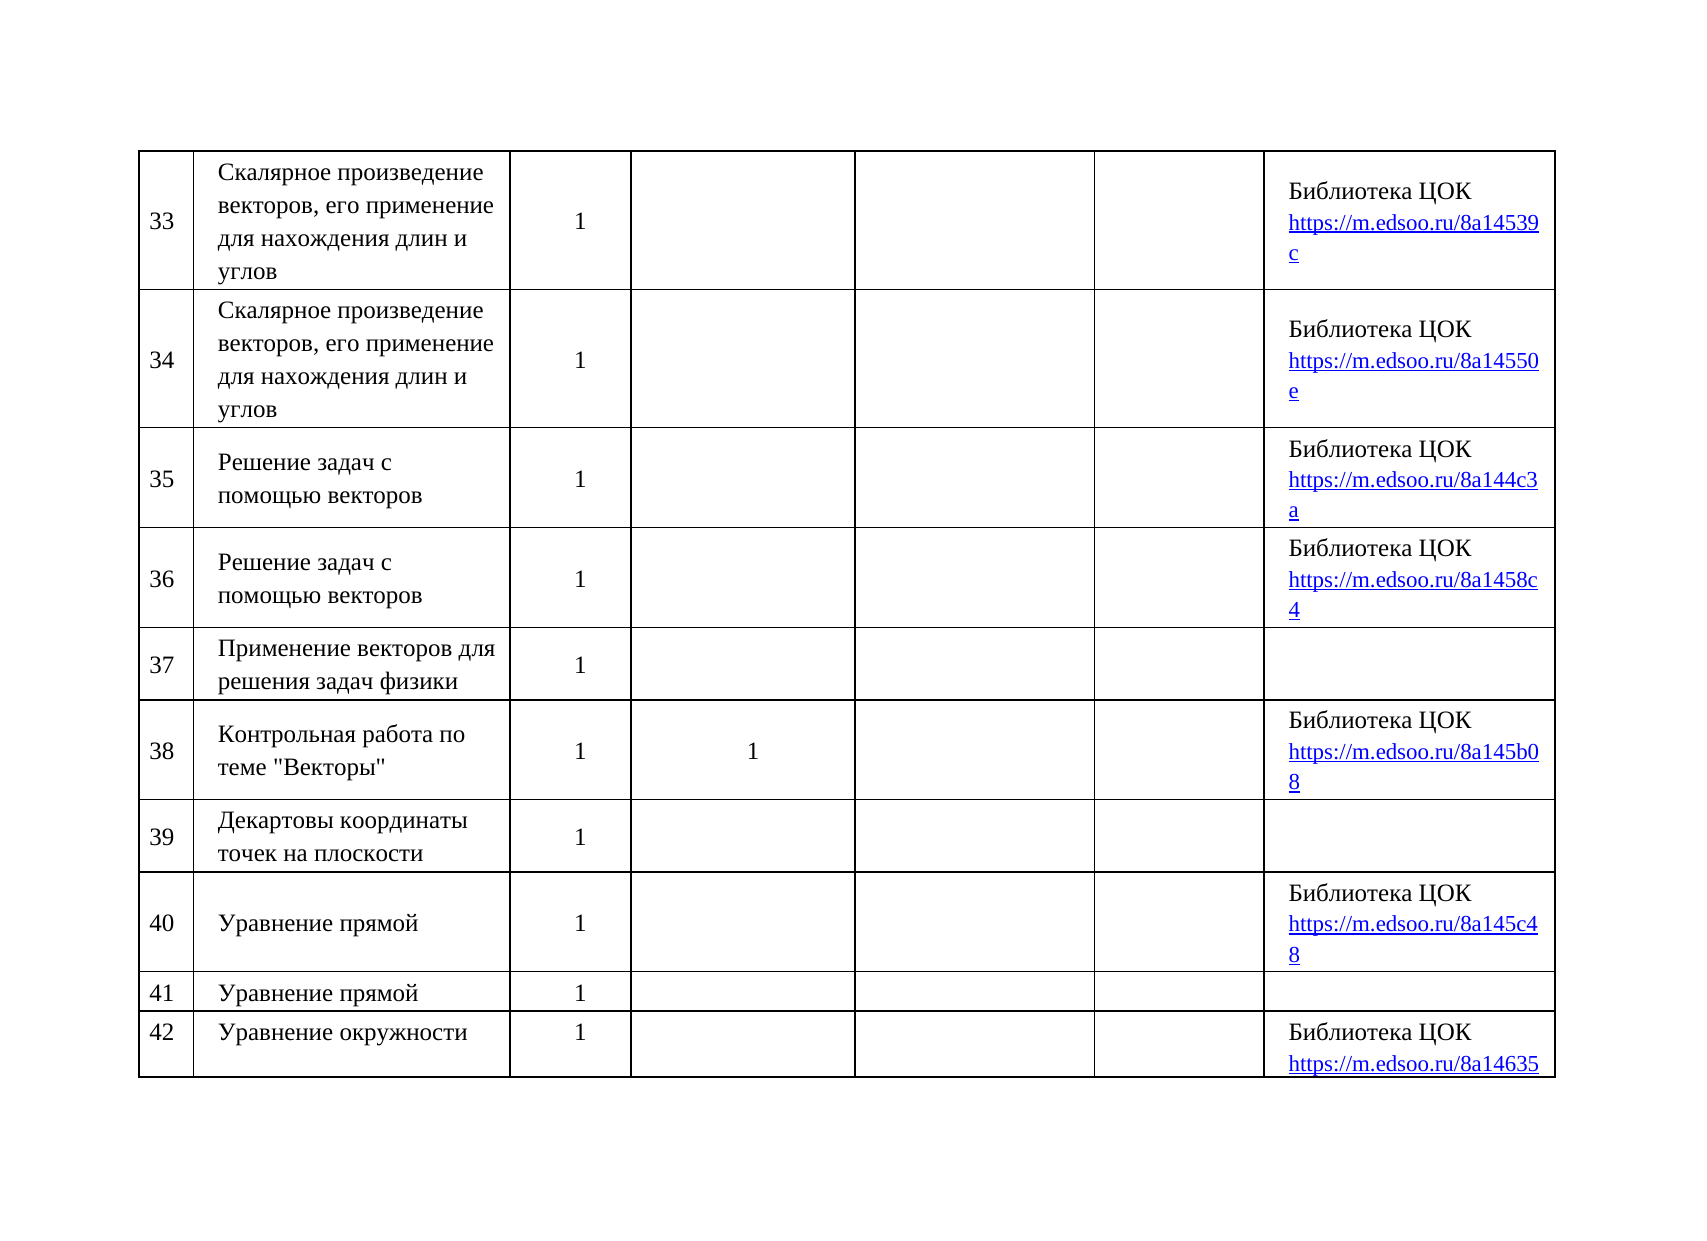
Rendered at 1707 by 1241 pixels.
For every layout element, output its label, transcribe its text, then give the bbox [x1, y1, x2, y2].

table_cell [856, 873, 1094, 971]
table_cell [1095, 701, 1263, 799]
table_cell Библиотека ЦОК https://m.edsoo.ru/8a1458c4 [1265, 528, 1554, 626]
table_cell Библиотека ЦОК https://m.edsoo.ru/8a144c3a [1265, 428, 1554, 527]
table_cell 41 [140, 972, 193, 1010]
table_cell [632, 800, 854, 871]
table_cell [632, 152, 854, 288]
table_cell 1 [511, 972, 630, 1010]
table_cell [632, 528, 854, 626]
table_cell [1095, 528, 1263, 626]
table_cell [1095, 972, 1263, 1010]
table_cell Решение задач с помощью векторов [194, 428, 509, 527]
table_cell [632, 1012, 854, 1076]
table_cell 1 [632, 701, 854, 799]
table_cell [856, 290, 1094, 427]
table_cell 1 [511, 528, 630, 626]
table_cell [632, 290, 854, 427]
table_cell Скалярное произведение векторов, его применение для нахождения длин и углов [194, 152, 509, 288]
table_cell [1095, 1012, 1263, 1076]
table_cell 34 [140, 290, 193, 427]
table_cell [632, 873, 854, 971]
table_cell Скалярное произведение векторов, его применение для нахождения длин и углов [194, 290, 509, 427]
table_cell [1095, 290, 1263, 427]
table_cell Библиотека ЦОК https://m.edsoo.ru/8a14550e [1265, 290, 1554, 427]
table_cell [1095, 800, 1263, 871]
table_cell [1265, 972, 1554, 1010]
table_cell [1095, 873, 1263, 971]
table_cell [1265, 1012, 1554, 1076]
table_cell [856, 701, 1094, 799]
table_cell 39 [140, 800, 193, 871]
table_cell 1 [511, 800, 630, 871]
table_cell 35 [140, 428, 193, 527]
table_cell [632, 972, 854, 1010]
table_cell [856, 528, 1094, 626]
table_cell Библиотека ЦОК https://m.edsoo.ru/8a14539c [1265, 152, 1554, 288]
table_cell 38 [140, 701, 193, 799]
table_cell 1 [511, 290, 630, 427]
table_cell 1 [511, 873, 630, 971]
table_cell [856, 428, 1094, 527]
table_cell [194, 1012, 509, 1076]
table_cell 37 [140, 628, 193, 699]
table_cell Библиотека ЦОК https://m.edsoo.ru/8a145c48 [1265, 873, 1554, 971]
table_cell Уравнение прямой [194, 972, 509, 1010]
table_cell Применение векторов для решения задач физики [194, 628, 509, 699]
table_cell Декартовы координаты точек на плоскости [194, 800, 509, 871]
table_cell 1 [511, 1012, 630, 1076]
table_cell [632, 428, 854, 527]
table_cell [1095, 428, 1263, 527]
table_cell [856, 800, 1094, 871]
table_cell [856, 972, 1094, 1010]
table_cell [856, 152, 1094, 288]
table_cell [632, 628, 854, 699]
table_cell [856, 628, 1094, 699]
table_cell 36 [140, 528, 193, 626]
table_cell [1095, 152, 1263, 288]
table_cell 1 [511, 701, 630, 799]
table_cell 42 [140, 1012, 193, 1076]
table_cell Библиотека ЦОК https://m.edsoo.ru/8a145b08 [1265, 701, 1554, 799]
table_cell [1095, 628, 1263, 699]
table_cell 1 [511, 428, 630, 527]
table_cell Уравнение прямой [194, 873, 509, 971]
table_cell 33 [140, 152, 193, 288]
table_cell [1265, 628, 1554, 699]
table_cell Решение задач с помощью векторов [194, 528, 509, 626]
table_cell 1 [511, 628, 630, 699]
table_cell Контрольная работа по теме "Векторы" [194, 701, 509, 799]
table_cell 1 [511, 152, 630, 288]
table_cell 40 [140, 873, 193, 971]
table_cell [1265, 800, 1554, 871]
table_cell [856, 1012, 1094, 1076]
